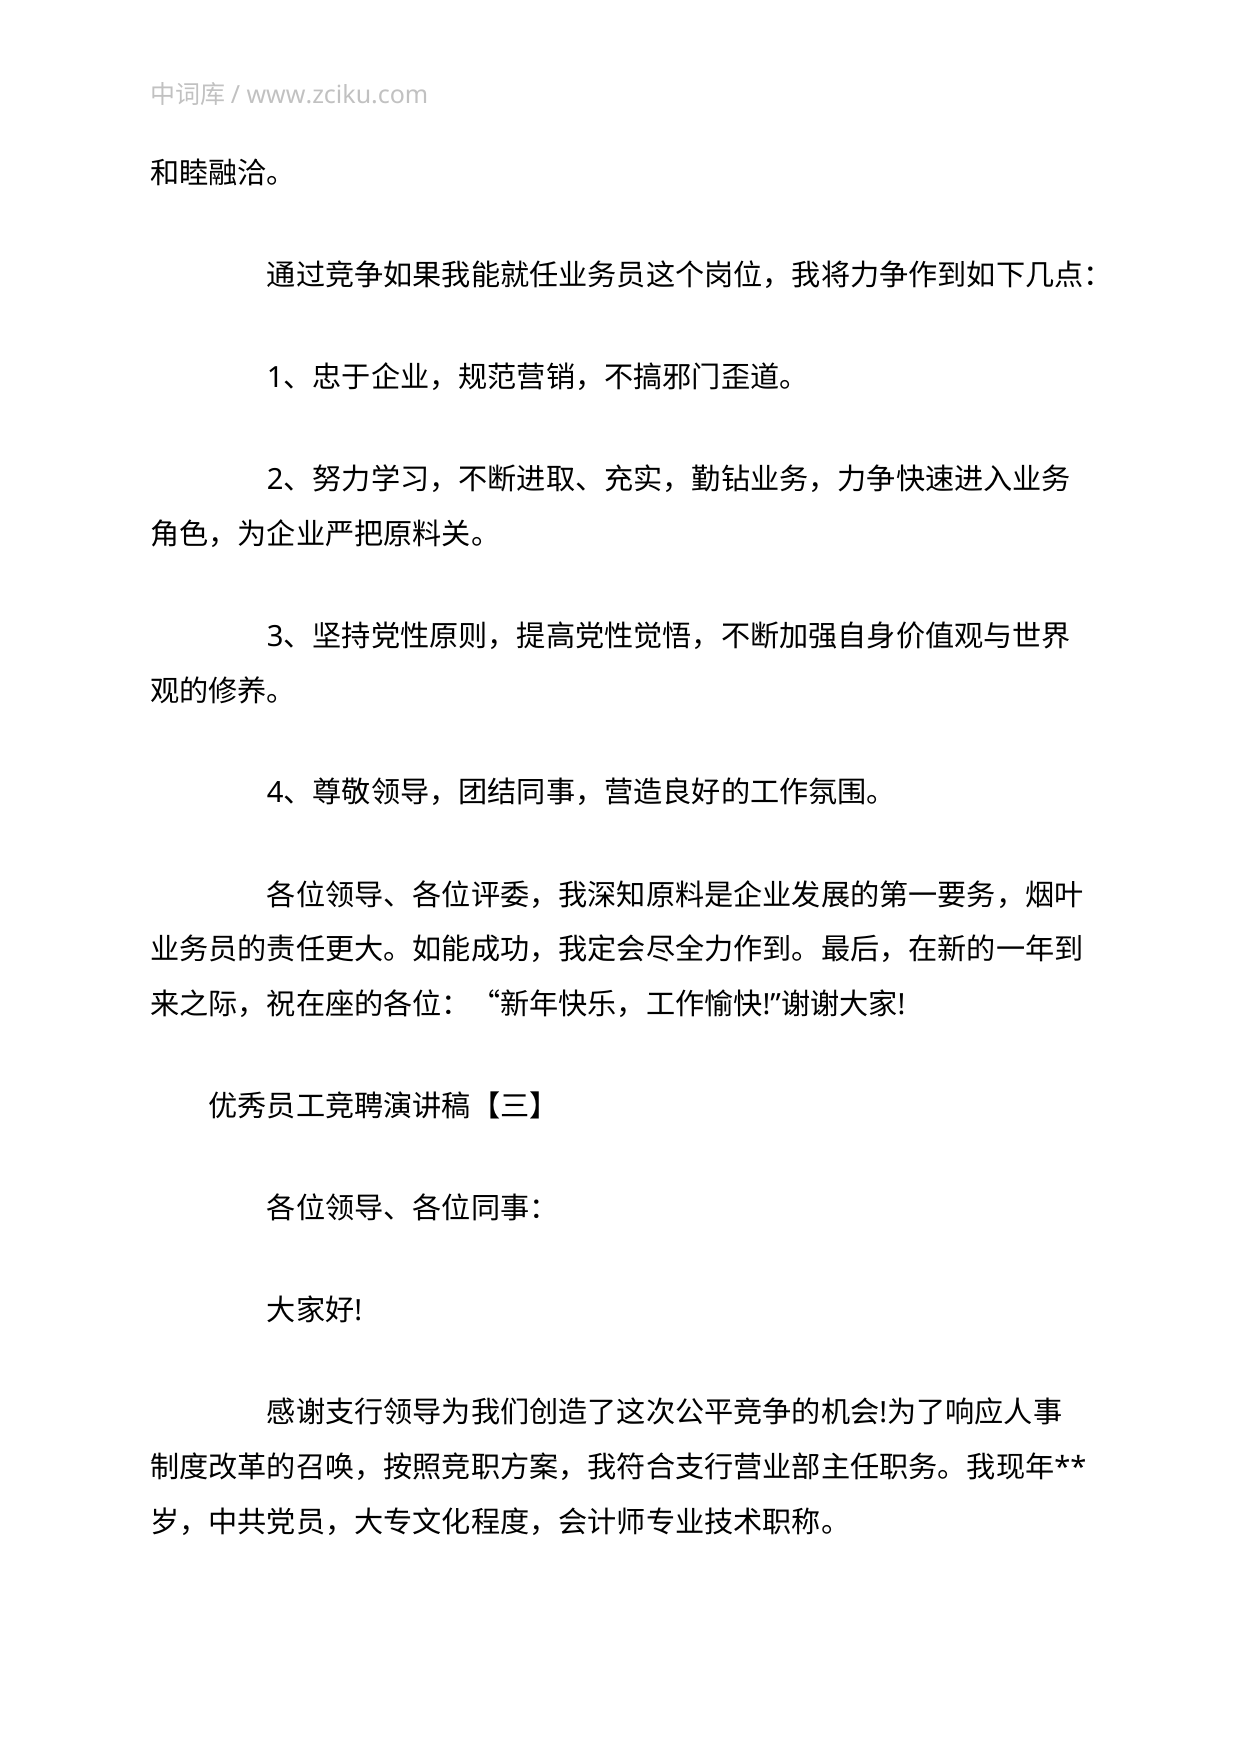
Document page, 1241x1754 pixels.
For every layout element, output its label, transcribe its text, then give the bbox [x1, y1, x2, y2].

text 各位领导、各位同事： [150, 1184, 1090, 1227]
text 大家好! [150, 1286, 1090, 1329]
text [150, 150, 1090, 192]
text 3、坚持党性原则，提高党性觉悟，不断加强自身价值观与世界观的修养。 [150, 612, 1090, 709]
text 各位领导、各位评委，我深知原料是企业发展的第一要务，烟叶业务员的责任更大。如能成功，我定会尽全力作到。最后，在新的一年到来之际，祝在座的各位：“新年快乐，工作愉快!”谢谢大家! [150, 871, 1090, 1023]
text 感谢支行领导为我们创造了这次公平竞争的机会!为了响应人事制度改革的召唤，按照竞职方案，我符合支行营业部主任职务。我现年**岁，中共党员，大专文化程度，会计师专业技术职称。 [150, 1388, 1090, 1541]
text 2、努力学习，不断进取、充实，勤钻业务，力争快速进入业务角色，为企业严把原料关。 [150, 456, 1090, 553]
text 通过竞争如果我能就任业务员这个岗位，我将力争作到如下几点： [150, 252, 1090, 294]
text 1、忠于企业，规范营销，不搞邪门歪道。 [150, 353, 1090, 396]
text 优秀员工竞聘演讲稿【三】 [150, 1083, 1090, 1125]
text 4、尊敬领导，团结同事，营造良好的工作氛围。 [150, 769, 1090, 811]
